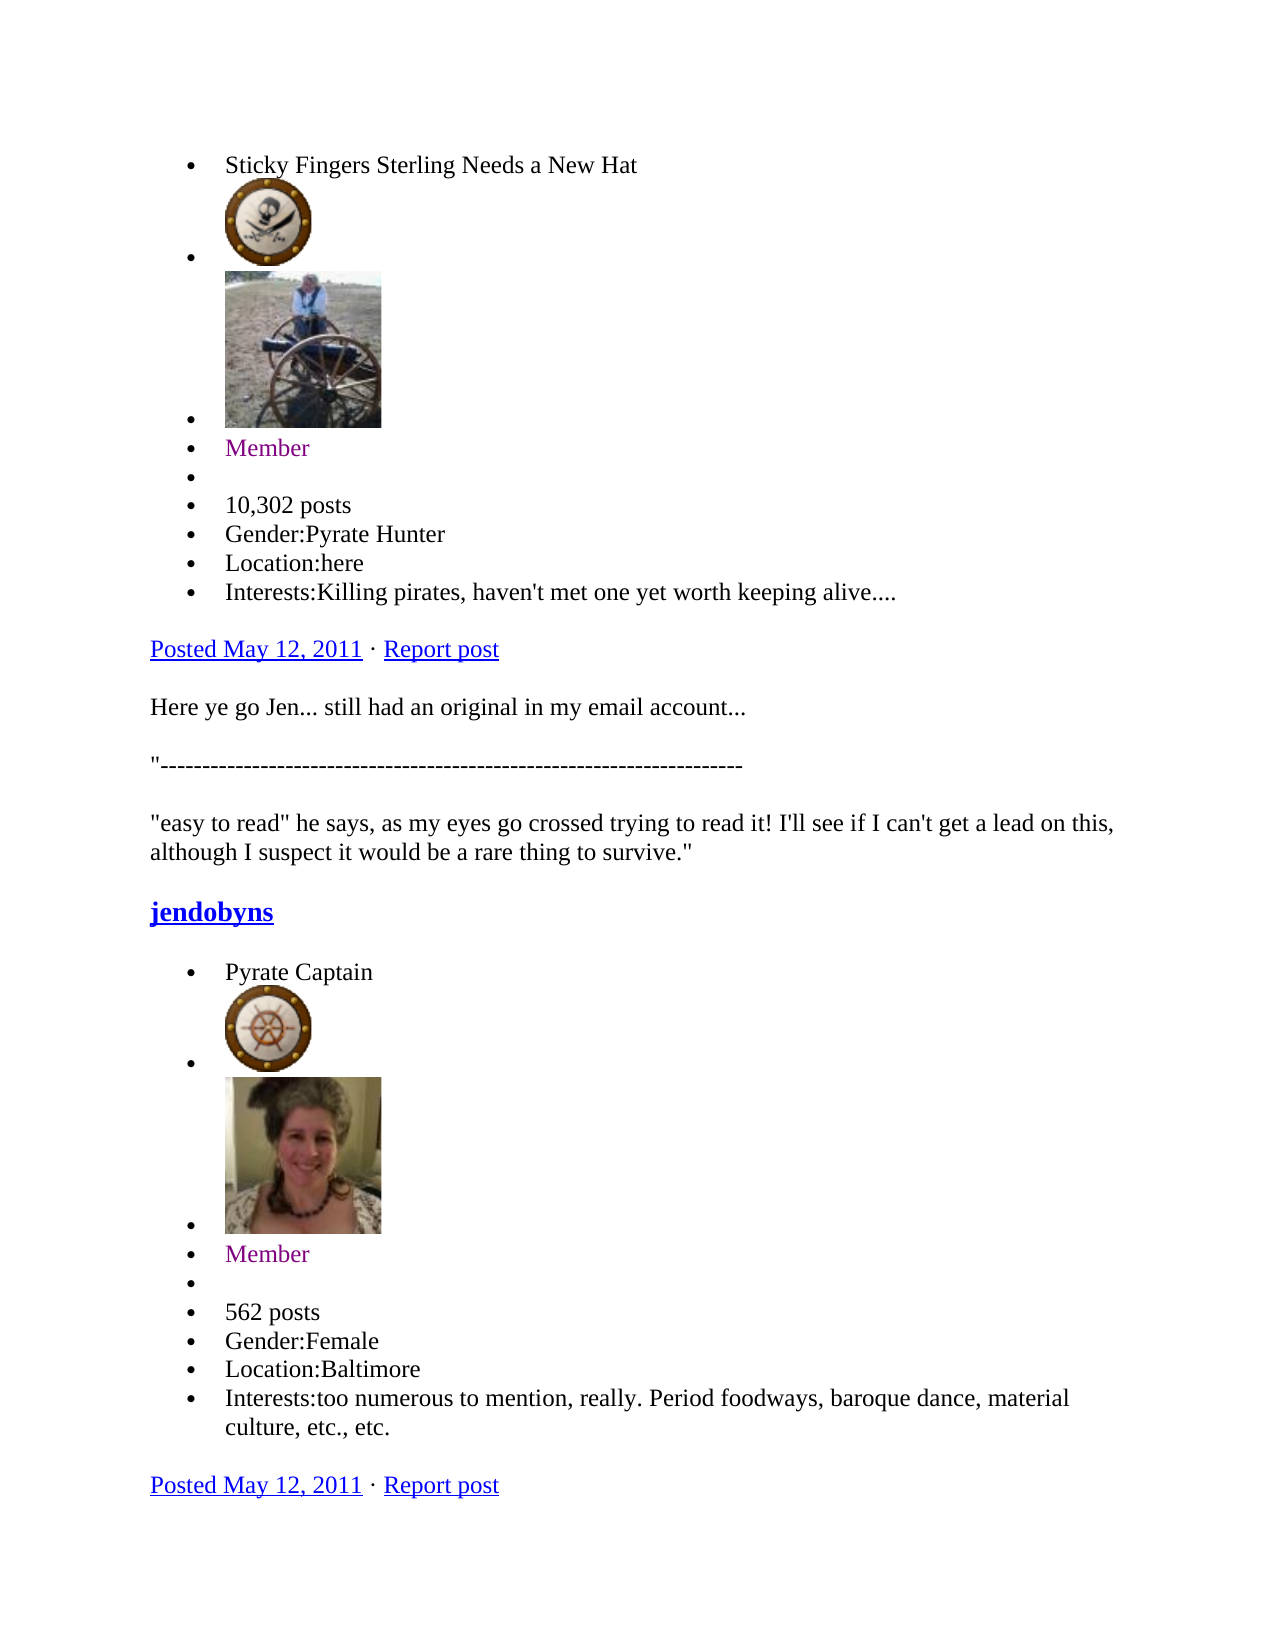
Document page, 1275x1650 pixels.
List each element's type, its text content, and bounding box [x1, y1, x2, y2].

list 562 posts [187, 1297, 1125, 1326]
text "easy to read" he says, as my eyes go crossed trying to read it! I'll see if I can't get a lead on this, although I suspect it would be a rare thing to survive." [150, 808, 1125, 866]
text Here ye go Jen... still had an original in my email account... [150, 692, 1125, 721]
list Location:here [187, 548, 1125, 577]
text "---------------------------------------------------------------------- [150, 750, 1125, 779]
list Gender:Female [187, 1326, 1125, 1354]
text Posted May 12, 2011 · Report post [150, 1470, 1125, 1499]
list Location:Baltimore [187, 1354, 1125, 1383]
text jendobyns [150, 895, 1125, 927]
list Interests:Killing pirates, haven't met one yet worth keeping alive.... [187, 577, 1125, 605]
picture [225, 271, 382, 428]
text Posted May 12, 2011 · Report post [150, 634, 1125, 663]
list Sticky Fingers Sterling Needs a New Hat [187, 150, 1125, 179]
list Member [187, 433, 1125, 462]
picture [225, 178, 312, 266]
list 10,302 posts [187, 490, 1125, 519]
list Interests:too numerous to mention, really. Period foodways, baroque dance, material culture, etc., etc. [187, 1383, 1125, 1441]
picture [225, 985, 312, 1072]
list Gender:Pyrate Hunter [187, 519, 1125, 548]
list Pyrate Captain [187, 957, 1125, 985]
picture [225, 1077, 382, 1234]
list Member [187, 1239, 1125, 1268]
